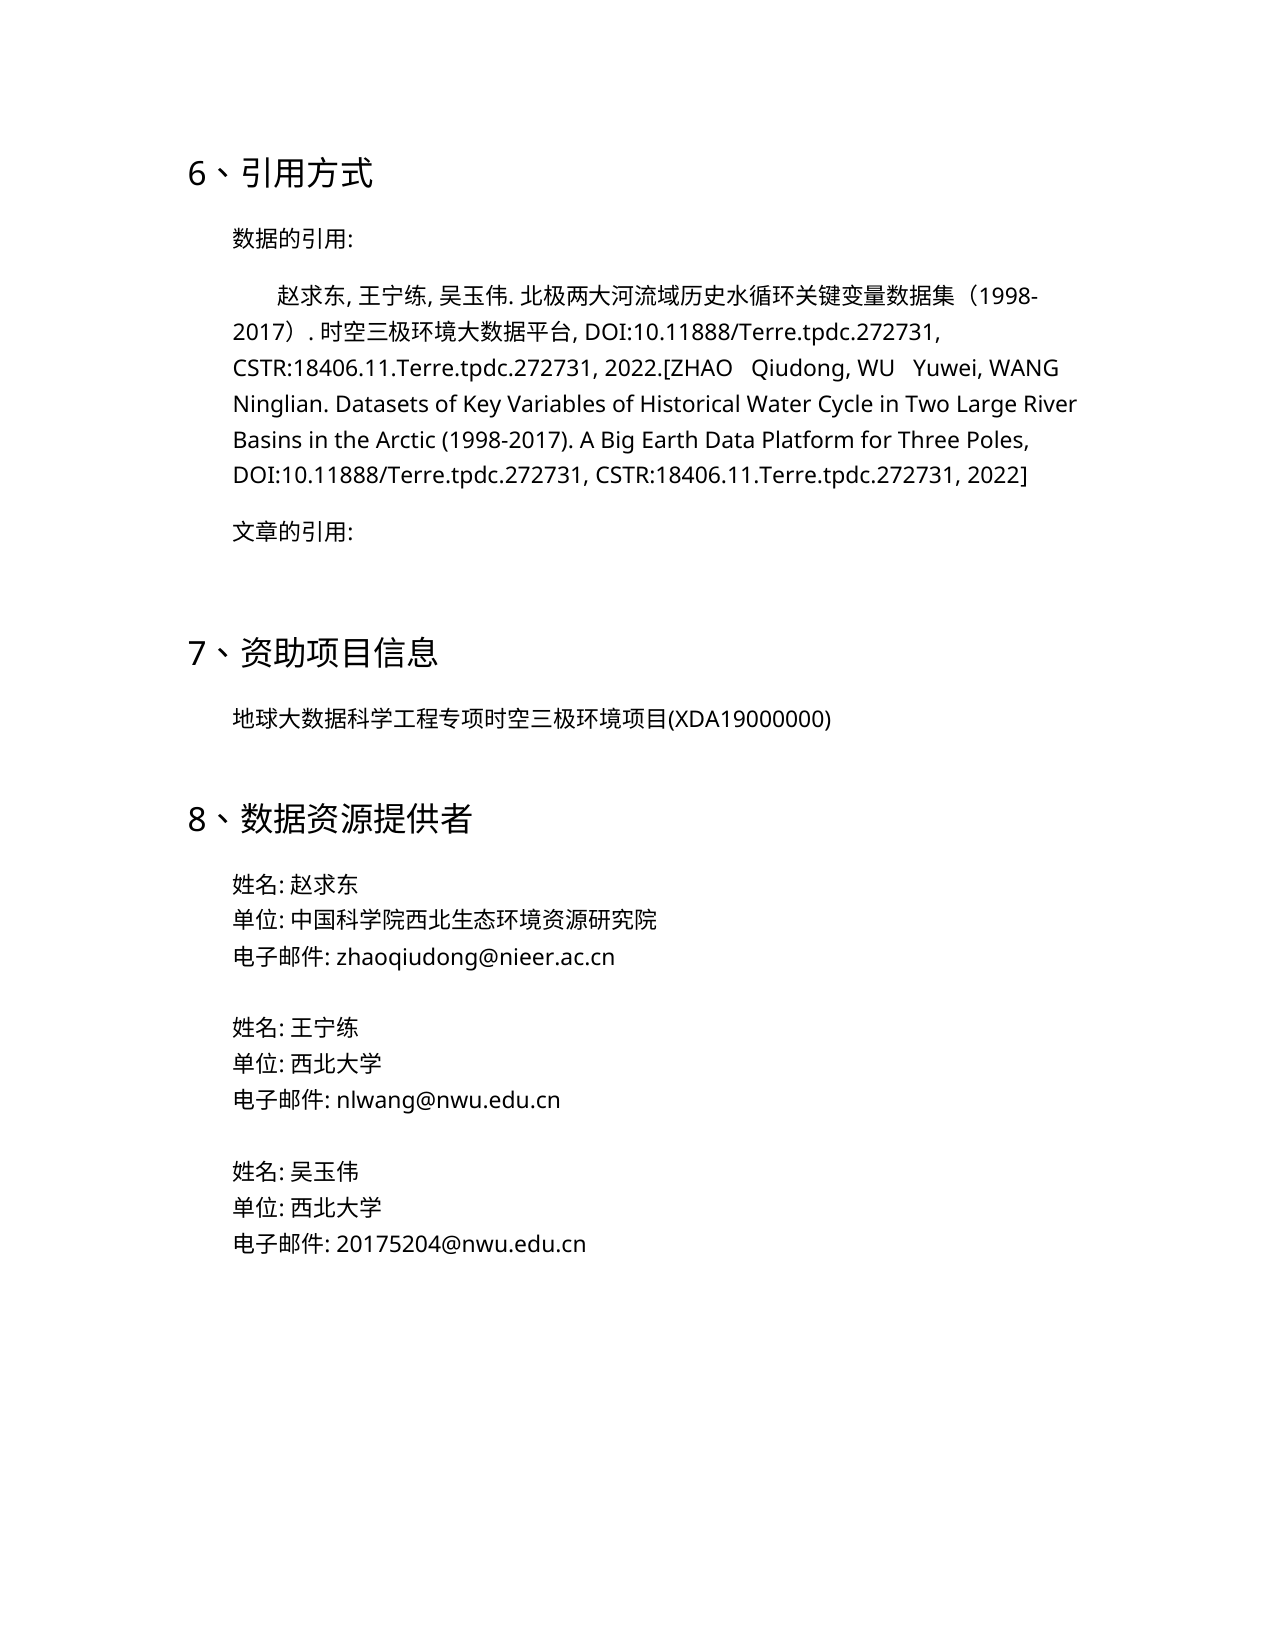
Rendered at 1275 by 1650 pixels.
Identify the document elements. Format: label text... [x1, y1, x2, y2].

text 8、数据资源提供者 [187, 796, 1087, 841]
text 7、资助项目信息 [187, 630, 1087, 675]
text 6、引用方式 [187, 150, 1087, 195]
text 姓名: 赵求东 单位: 中国科学院西北生态环境资源研究院 电子邮件: zhaoqiudong@nieer.ac.cn 姓名: 王宁练 单位: 西北大学 电子邮件: nlwang@nwu.edu.cn 姓名: 吴玉伟 单位: 西北大学 电子邮件: 20175204@nwu.edu.cn [232, 868, 1087, 1331]
text 赵求东, 王宁练, 吴玉伟. 北极两大河流域历史水循环关键变量数据集（1998-2017）. 时空三极环境大数据平台, DOI:10.11888/Terre.tpdc.272731, CSTR:18406.11.Terre.tpdc.272731, 2022.[ZHAO Qiudong, WU Yuwei, WANG Ninglian. Datasets of Key Variables of Historical Water Cycle in Two Large River Basins in the Arctic (1998-2017). A Big Earth Data Platform for Three Poles, DOI:10.11888/Terre.tpdc.272731, CSTR:18406.11.Terre.tpdc.272731, 2022] [232, 280, 1087, 491]
text 数据的引用: [232, 223, 1087, 254]
text 地球大数据科学工程专项时空三极环境项目(XDA19000000) [232, 703, 1087, 770]
text 文章的引用: [232, 516, 1087, 547]
